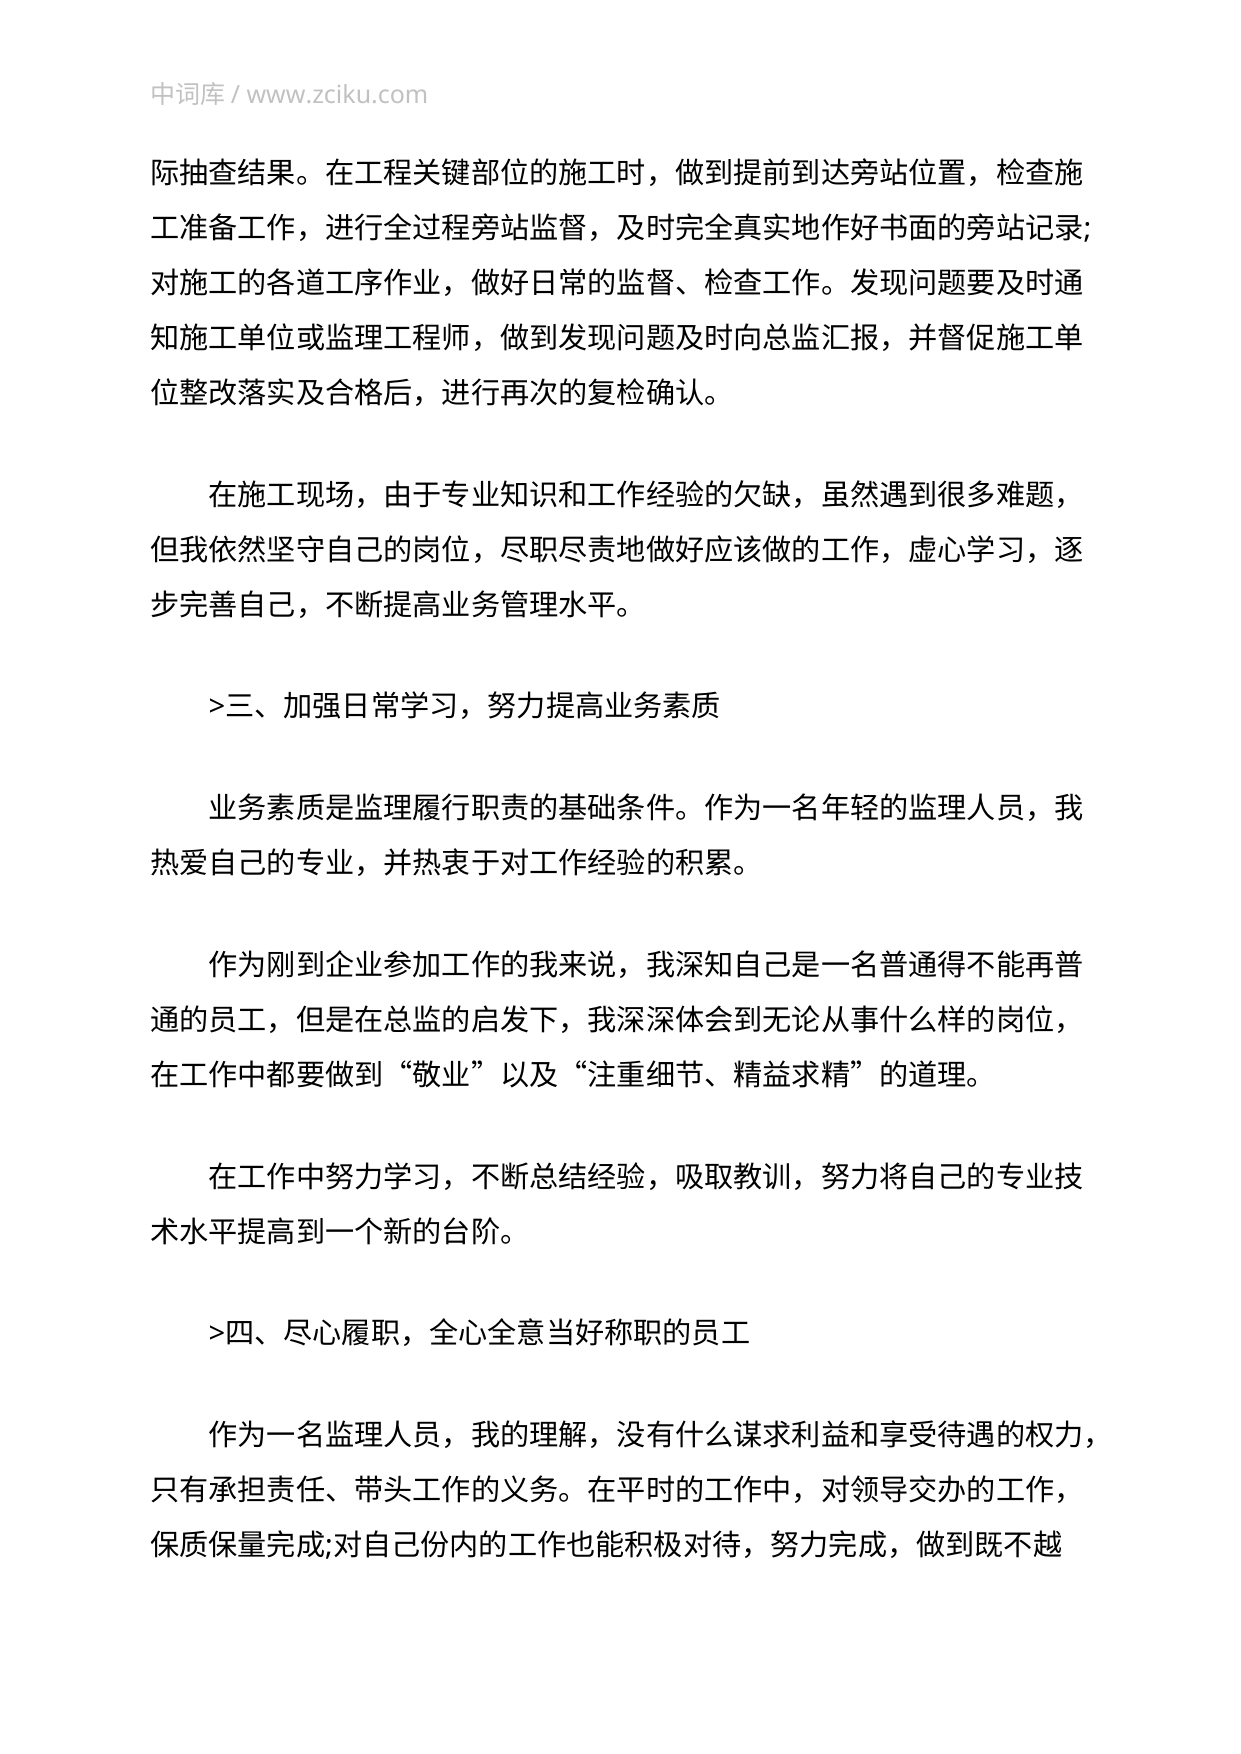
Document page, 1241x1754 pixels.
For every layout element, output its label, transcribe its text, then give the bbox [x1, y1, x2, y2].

text 在施工现场，由于专业知识和工作经验的欠缺，虽然遇到很多难题，但我依然坚守自己的岗位，尽职尽责地做好应该做的工作，虚心学习，逐步完善自己，不断提高业务管理水平。 [150, 471, 1090, 623]
text >三、加强日常学习，努力提高业务素质 [150, 683, 1090, 725]
text 作为刚到企业参加工作的我来说，我深知自己是一名普通得不能再普通的员工，但是在总监的启发下，我深深体会到无论从事什么样的岗位，在工作中都要做到“敬业”以及“注重细节、精益求精”的道理。 [150, 942, 1090, 1094]
text >四、尽心履职，全心全意当好称职的员工 [150, 1310, 1090, 1352]
text 在工作中努力学习，不断总结经验，吸取教训，努力将自己的专业技术水平提高到一个新的台阶。 [150, 1153, 1090, 1250]
text 业务素质是监理履行职责的基础条件。作为一名年轻的监理人员，我热爱自己的专业，并热衷于对工作经验的积累。 [150, 785, 1090, 882]
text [150, 150, 1090, 412]
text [150, 1412, 1090, 1564]
